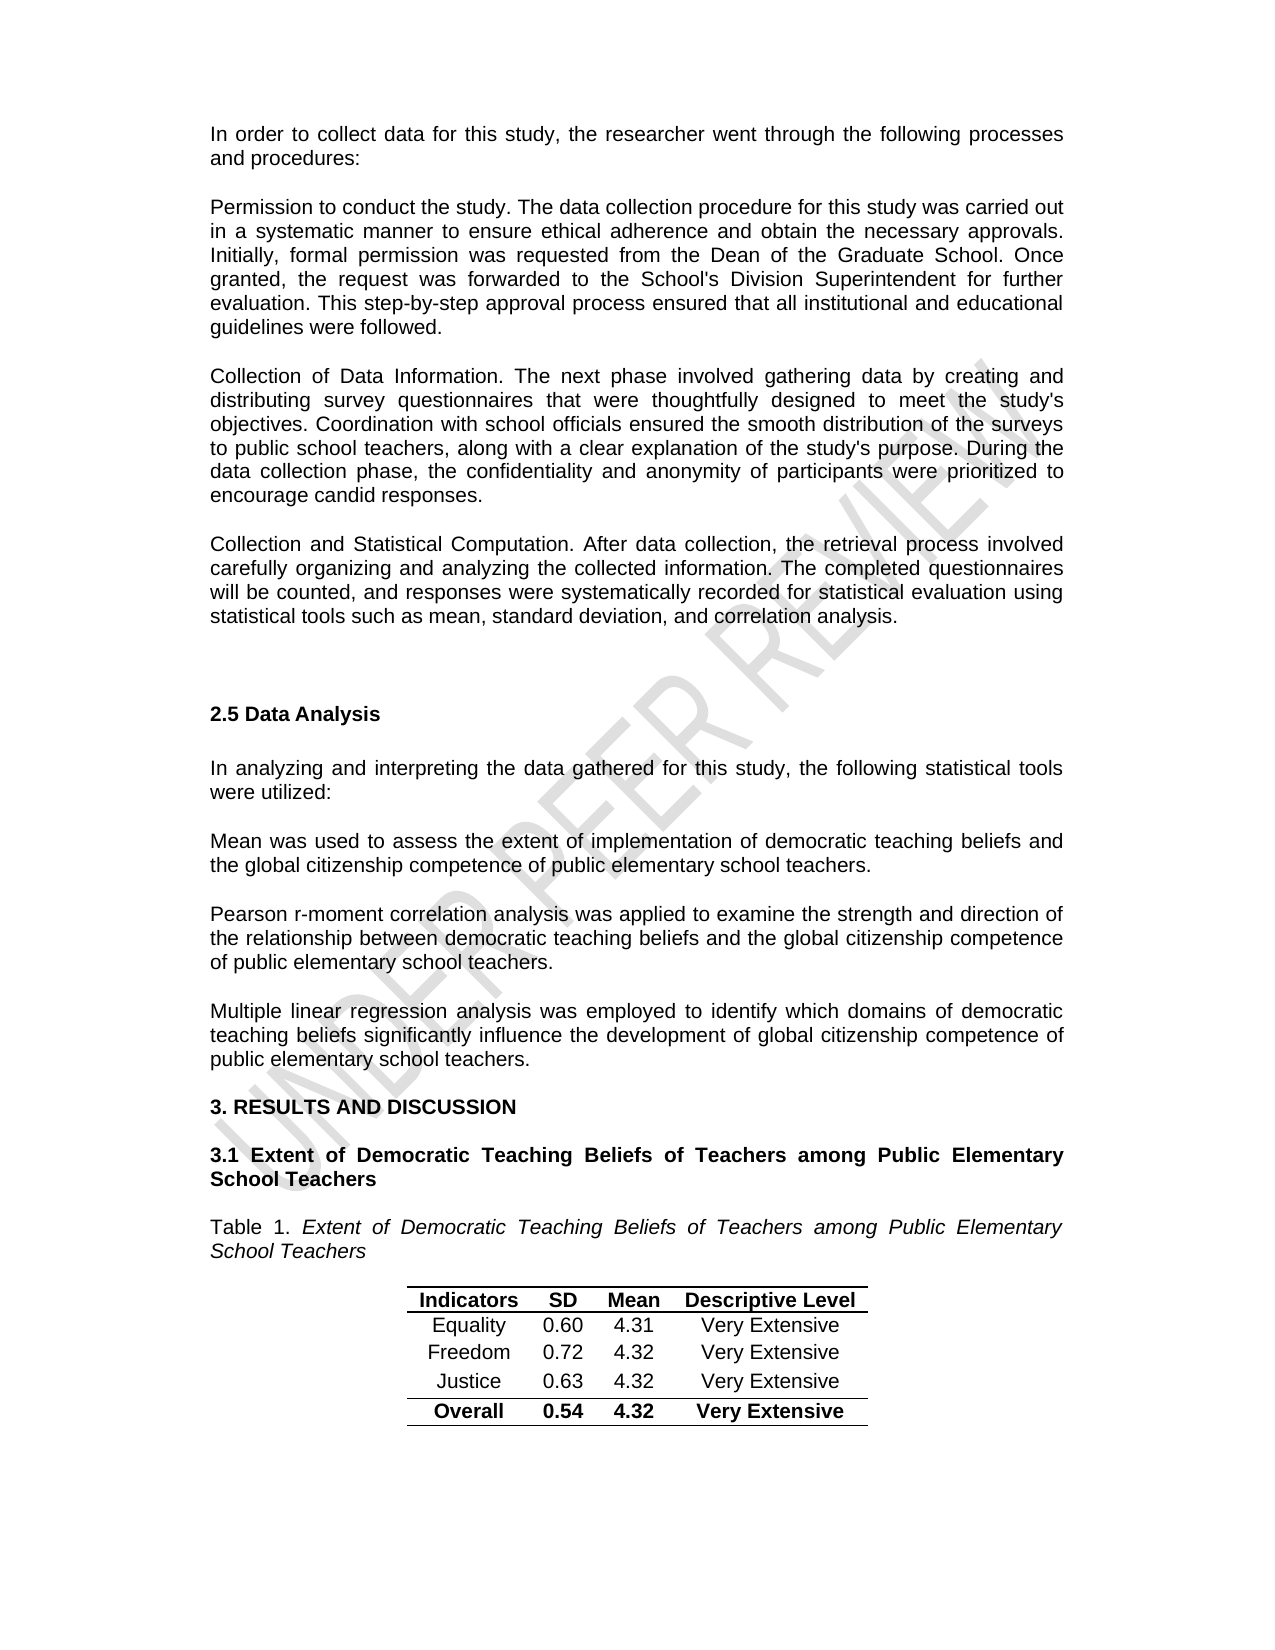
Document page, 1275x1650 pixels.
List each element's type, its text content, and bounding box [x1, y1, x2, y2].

subtitle Collection and Statistical Computation. After data collection, the retrieval process involved carefully organizing and analyzing the collected information. The completed questionnaires will be counted, and responses were systematically recorded for statistical evaluation using statistical tools such as mean, standard deviation, and correlation analysis. [210, 532, 1065, 628]
subtitle In order to collect data for this study, the researcher went through the following processes and procedures: [210, 122, 1065, 170]
table_cell Freedom [407, 1340, 531, 1369]
table_header SD [531, 1288, 595, 1311]
table_cell Overall [407, 1399, 531, 1425]
table_cell 4.32 [595, 1340, 672, 1369]
table_cell 0.72 [531, 1340, 595, 1369]
table_cell Equality [407, 1313, 531, 1339]
table_cell Very Extensive [673, 1399, 868, 1425]
text Table 1. Extent of Democratic Teaching Beliefs of Teachers among Public Elementary School Teachers [210, 1214, 1065, 1262]
table_cell 4.32 [595, 1369, 672, 1398]
table_header Indicators [407, 1288, 531, 1311]
text Multiple linear regression analysis was employed to identify which domains of democratic teaching beliefs significantly influence the development of global citizenship competence of public elementary school teachers. [210, 999, 1065, 1071]
table_cell 0.63 [531, 1369, 595, 1398]
table_cell Very Extensive [673, 1340, 868, 1369]
text 3. results and discussion [210, 1095, 1065, 1119]
text In analyzing and interpreting the data gathered for this study, the following statistical tools were utilized: [210, 756, 1065, 804]
table_cell Very Extensive [673, 1313, 868, 1339]
text Mean was used to assess the extent of implementation of democratic teaching beliefs and the global citizenship competence of public elementary school teachers. [210, 829, 1065, 877]
table_header Mean [595, 1288, 672, 1311]
table_cell Very Extensive [673, 1369, 868, 1398]
text 3.1 Extent of Democratic Teaching Beliefs of Teachers among Public Elementary School Teachers [210, 1143, 1065, 1191]
subtitle 2.5 Data Analysis [210, 702, 1065, 726]
table_cell 4.31 [595, 1313, 672, 1339]
subtitle Permission to conduct the study. The data collection procedure for this study was carried out in a systematic manner to ensure ethical adherence and obtain the necessary approvals. Initially, formal permission was requested from the Dean of the Graduate School. Once granted, the request was forwarded to the School's Division Superintendent for further evaluation. This step-by-step approval process ensured that all institutional and educational guidelines were followed. [210, 195, 1065, 338]
table_cell Justice [407, 1369, 531, 1398]
table_cell 0.60 [531, 1313, 595, 1339]
subtitle Collection of Data Information. The next phase involved gathering data by creating and distributing survey questionnaires that were thoughtfully designed to meet the study's objectives. Coordination with school officials ensured the smooth distribution of the surveys to public school teachers, along with a clear explanation of the study's purpose. During the data collection phase, the confidentiality and anonymity of participants were prioritized to encourage candid responses. [210, 363, 1065, 507]
table_cell 4.32 [595, 1399, 672, 1425]
table_header Descriptive Level [673, 1288, 868, 1311]
text Pearson r-moment correlation analysis was applied to examine the strength and direction of the relationship between democratic teaching beliefs and the global citizenship competence of public elementary school teachers. [210, 902, 1065, 974]
table_cell 0.54 [531, 1399, 595, 1425]
